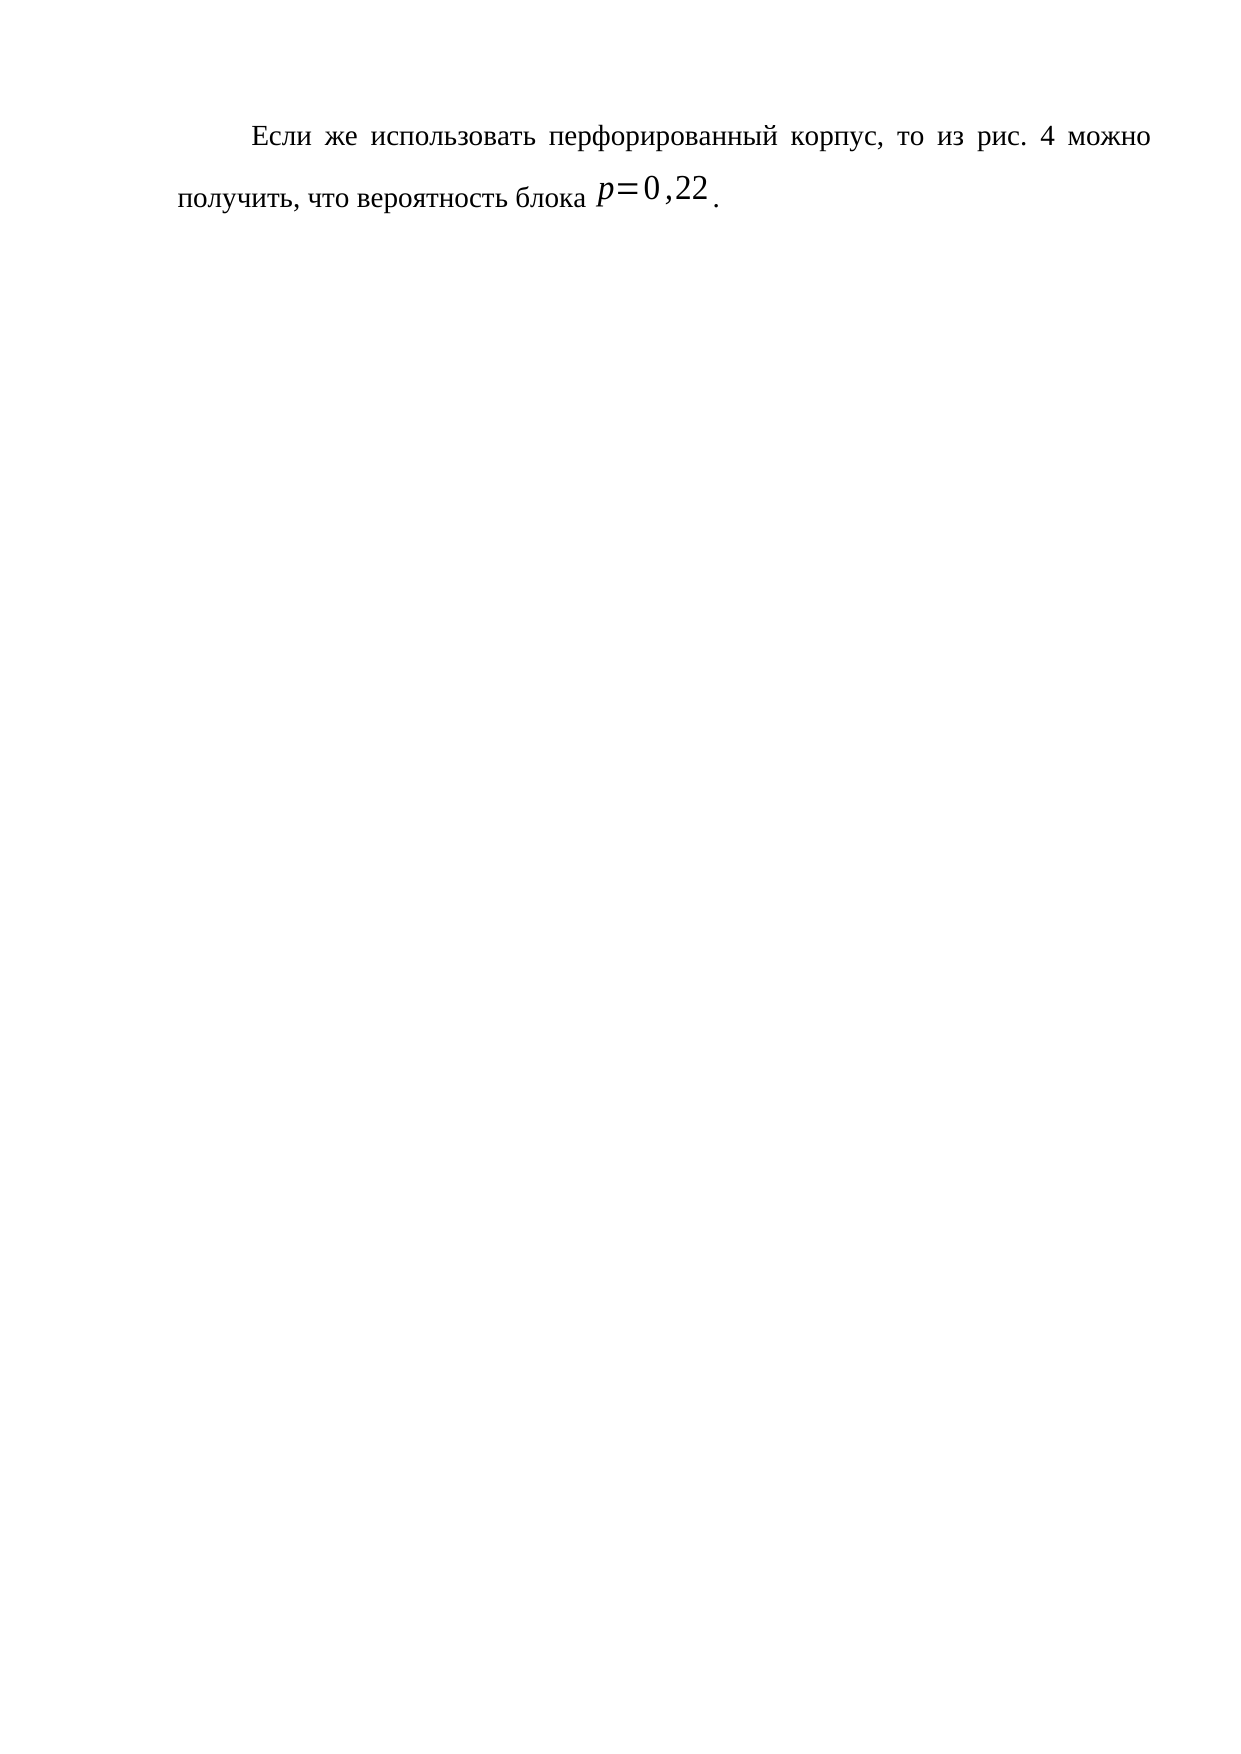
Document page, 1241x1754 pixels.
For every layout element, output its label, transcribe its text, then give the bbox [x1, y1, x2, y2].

text Если же использовать перфорированный корпус, то из рис. 4 можно получить, что вероятность блока . [177, 118, 1152, 214]
